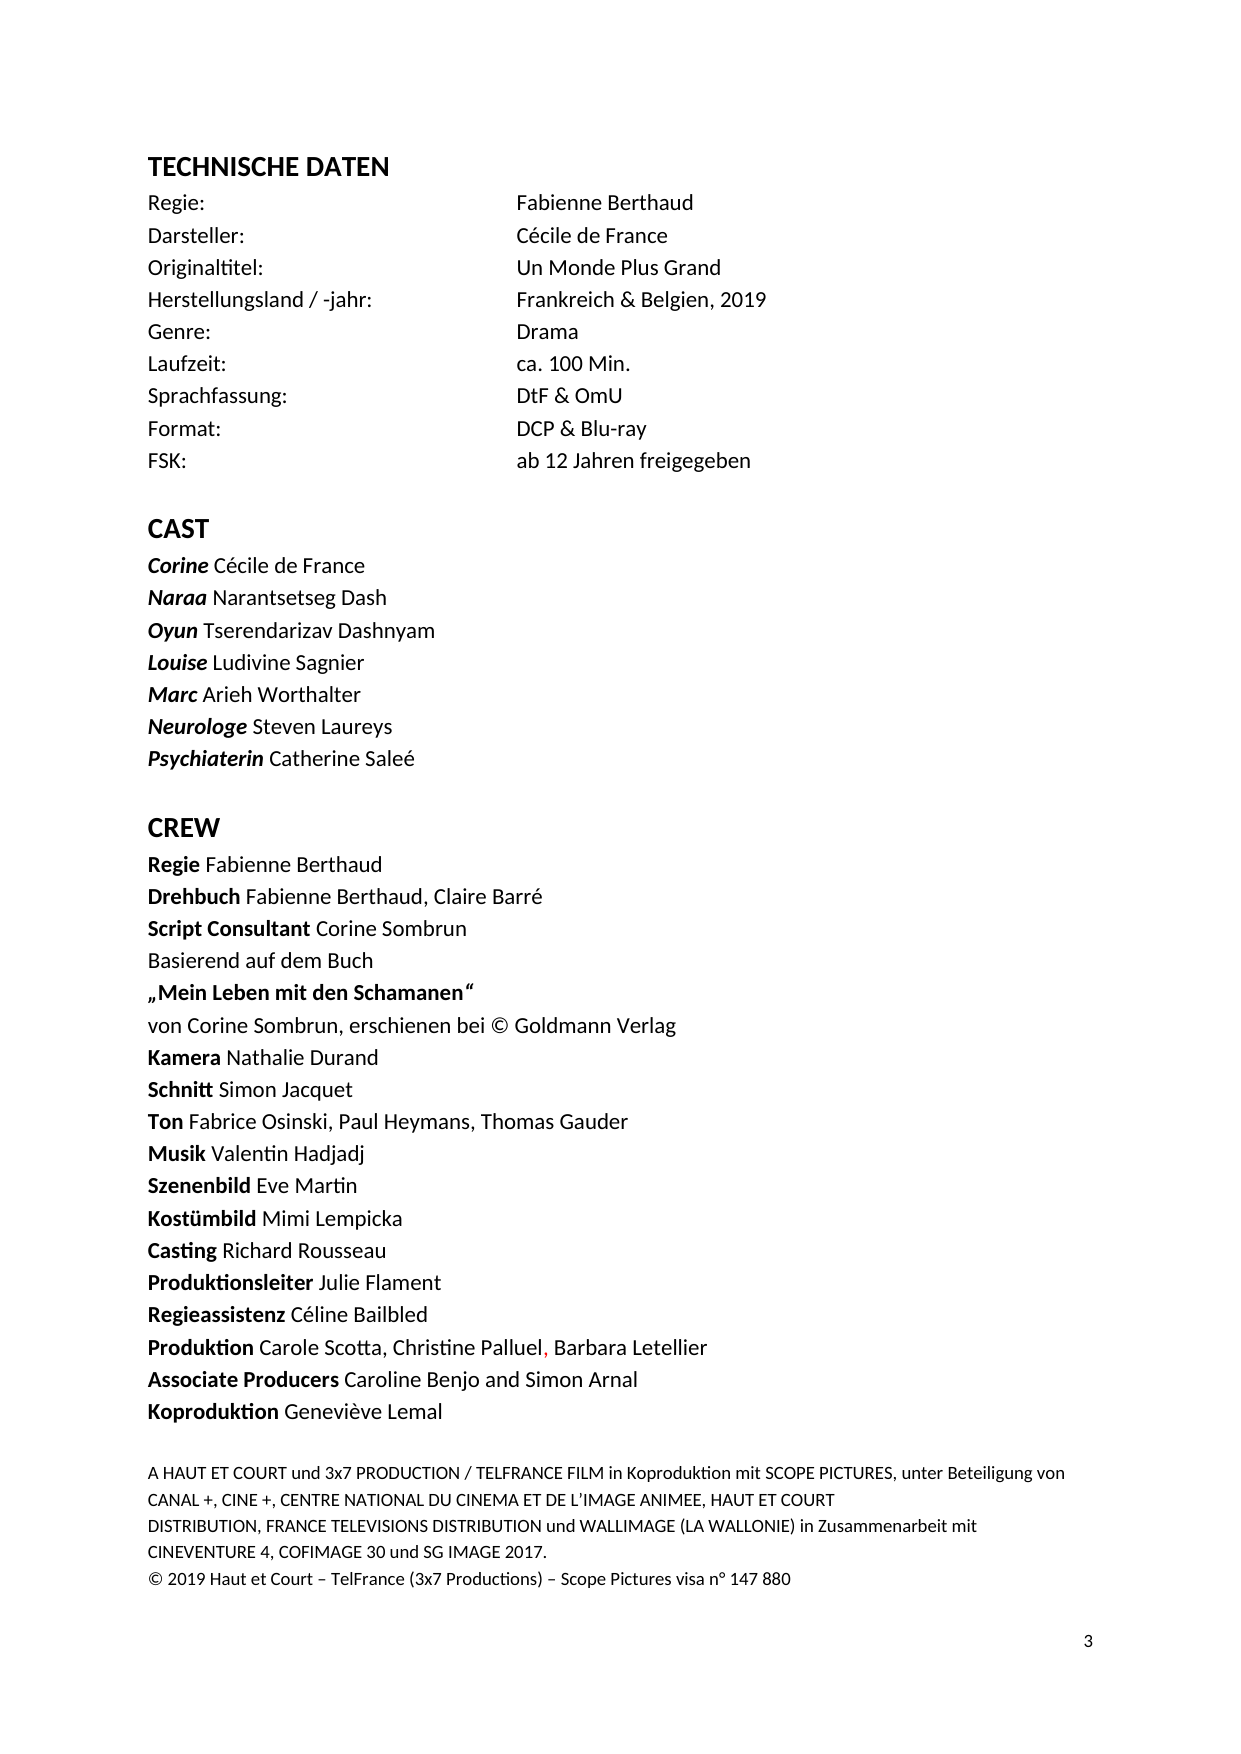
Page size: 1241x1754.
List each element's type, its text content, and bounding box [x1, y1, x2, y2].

text Marc Arieh Worthalter [148, 680, 1093, 708]
text CREW [148, 809, 1093, 844]
text © 2019 Haut et Court – TelFrance (3x7 Productions) – Scope Pictures visa n° 147 880 [148, 1567, 1093, 1590]
text DISTRIBUTION, FRANCE TELEVISIONS DISTRIBUTION und WALLIMAGE (LA WALLONIE) in Zusammenarbeit mit [148, 1514, 1093, 1537]
text Szenenbild Eve Martin [148, 1172, 1093, 1200]
text Koproduktion Geneviève Lemal [148, 1397, 1093, 1425]
text Sprachfassung: DtF & OmU [148, 382, 1093, 410]
text Basierend auf dem Buch [148, 946, 1093, 974]
text Louise Ludivine Sagnier [148, 648, 1093, 676]
text Musik Valentin Hadjadj [148, 1139, 1093, 1167]
text Kostümbild Mimi Lempicka [148, 1204, 1093, 1232]
text Script Consultant Corine Sombrun [148, 914, 1093, 942]
text TECHNISCHE DATEN [148, 148, 1093, 183]
text FSK: ab 12 Jahren freigegeben [148, 446, 1093, 474]
text Regieassistenz Céline Bailbled [148, 1300, 1093, 1328]
text Kamera Nathalie Durand [148, 1043, 1093, 1071]
text Genre: Drama [148, 317, 1093, 345]
text Produktionsleiter Julie Flament [148, 1268, 1093, 1296]
text Regie: Fabienne Berthaud [148, 188, 1093, 217]
text Produktion Carole Scotta, Christine Palluel, Barbara Letellier [148, 1333, 1093, 1361]
text Format: DCP & Blu-ray [148, 414, 1093, 442]
text Darsteller: Cécile de France [148, 221, 1093, 249]
text Ton Fabrice Osinski, Paul Heymans, Thomas Gauder [148, 1107, 1093, 1135]
text A HAUT ET COURT und 3x7 PRODUCTION / TELFRANCE FILM in Koproduktion mit SCOPE PICTURES, unter Beteiligung von [148, 1461, 1093, 1484]
text Associate Producers Caroline Benjo and Simon Arnal [148, 1365, 1093, 1393]
text Neurologe Steven Laureys [148, 712, 1093, 740]
text Casting Richard Rousseau [148, 1236, 1093, 1264]
text Psychiaterin Catherine Saleé [148, 744, 1093, 772]
text CAST [148, 510, 1093, 546]
text Originaltitel: Un Monde Plus Grand [148, 253, 1093, 281]
text Herstellungsland / -jahr: Frankreich & Belgien, 2019 [148, 285, 1093, 313]
text von Corine Sombrun, erschienen bei © Goldmann Verlag [148, 1011, 1093, 1039]
text Corine Cécile de France [148, 551, 1093, 579]
text „Mein Leben mit den Schamanen“ [148, 978, 1093, 1007]
text CINEVENTURE 4, COFIMAGE 30 und SG IMAGE 2017. [148, 1540, 1093, 1563]
text CANAL +, CINE +, CENTRE NATIONAL DU CINEMA ET DE L’IMAGE ANIMEE, HAUT ET COURT [148, 1488, 1093, 1511]
text Oyun Tserendarizav Dashnyam [148, 616, 1093, 644]
text Laufzeit: ca. 100 Min. [148, 349, 1093, 377]
text Naraa Narantsetseg Dash [148, 583, 1093, 612]
text Drehbuch Fabienne Berthaud, Claire Barré [148, 882, 1093, 910]
text Schnitt Simon Jacquet [148, 1075, 1093, 1103]
text Regie Fabienne Berthaud [148, 850, 1093, 878]
